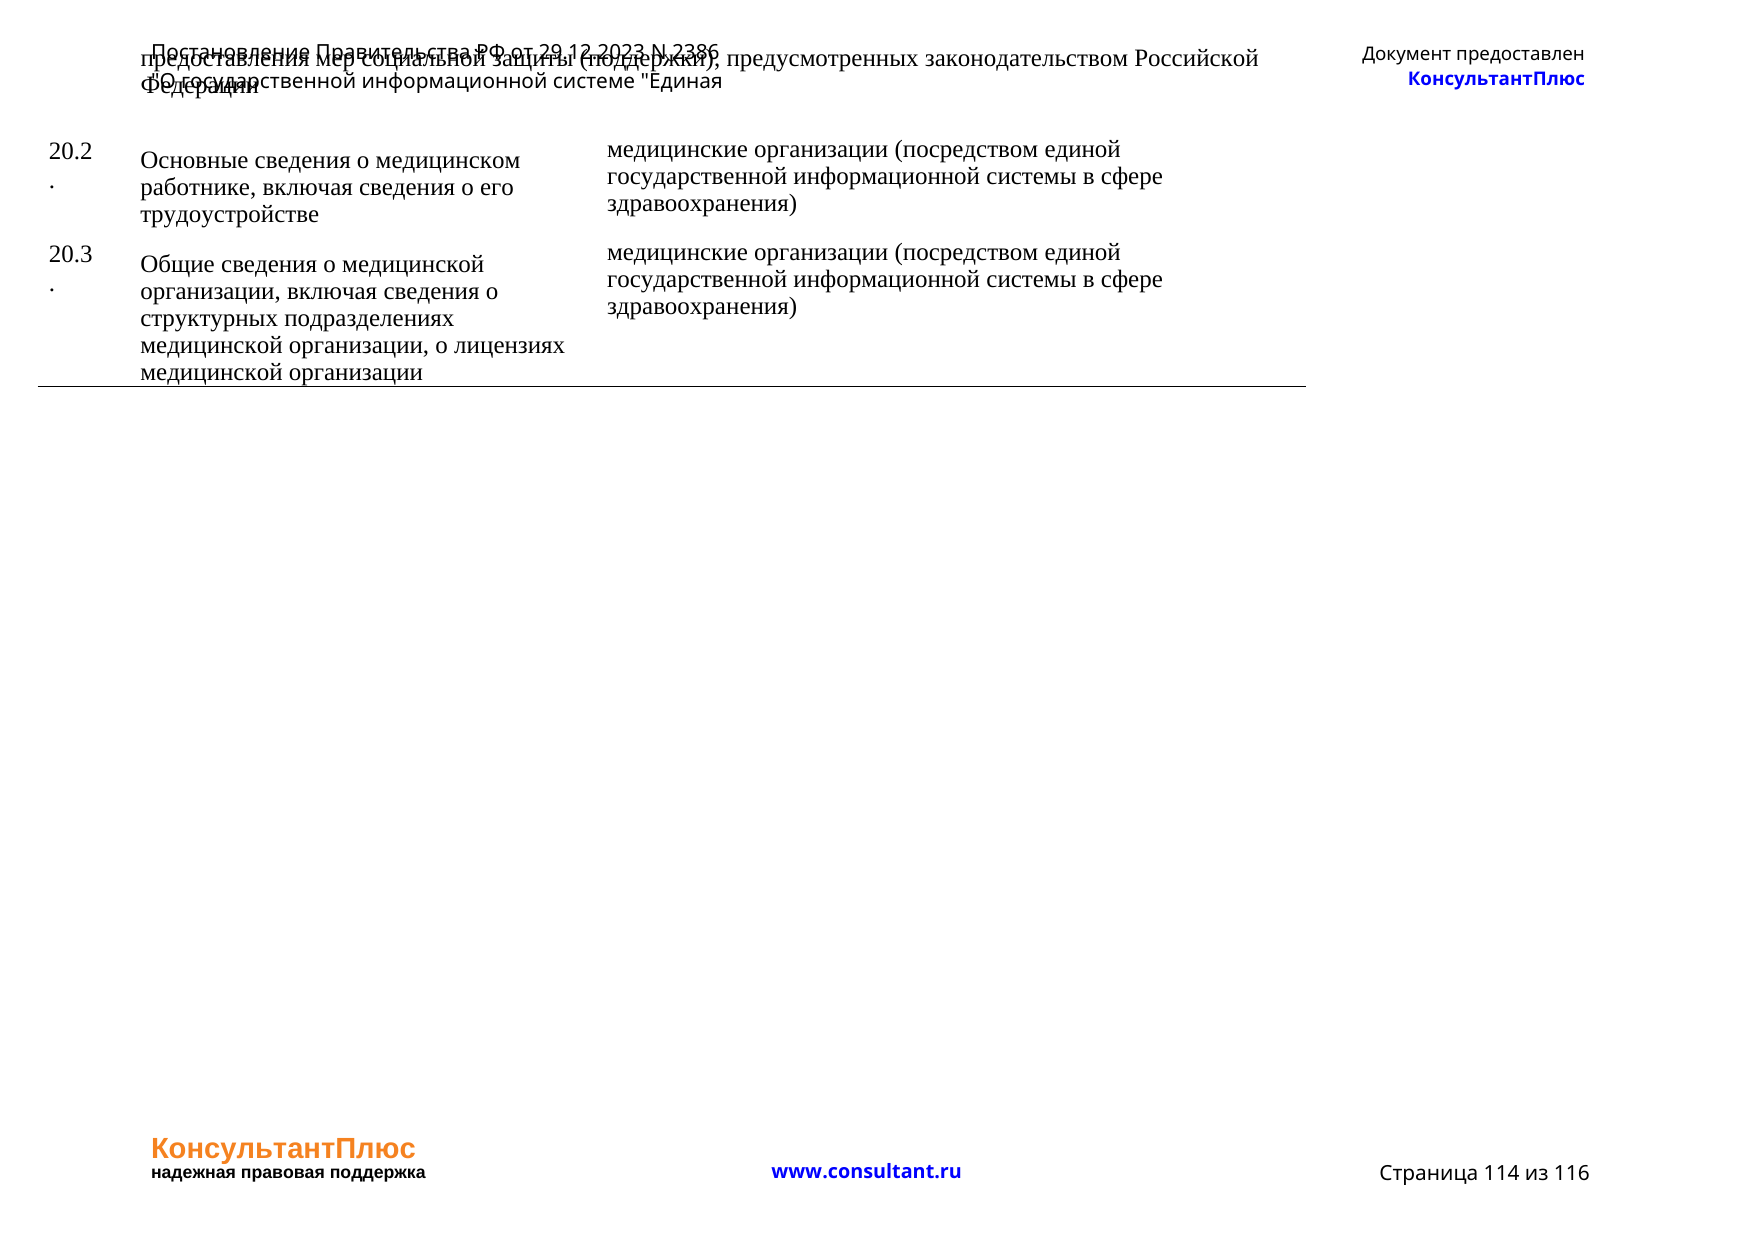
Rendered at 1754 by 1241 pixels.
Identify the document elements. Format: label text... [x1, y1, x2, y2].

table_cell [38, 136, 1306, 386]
text КонсультантПлюс [151, 1136, 431, 1164]
text Страница 114 из 116 [1379, 1158, 1590, 1186]
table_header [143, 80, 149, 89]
text надежная правовая поддержка [151, 1164, 431, 1182]
text www.consultant.ru [763, 1157, 970, 1184]
text "О государственной информационной системе "Единая централизованная ц... [151, 66, 908, 94]
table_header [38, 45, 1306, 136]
text Документ предоставлен КонсультантПлюс [1188, 40, 1585, 89]
text Постановление Правительства РФ от 29.12.2023 N 2386 [151, 37, 908, 66]
